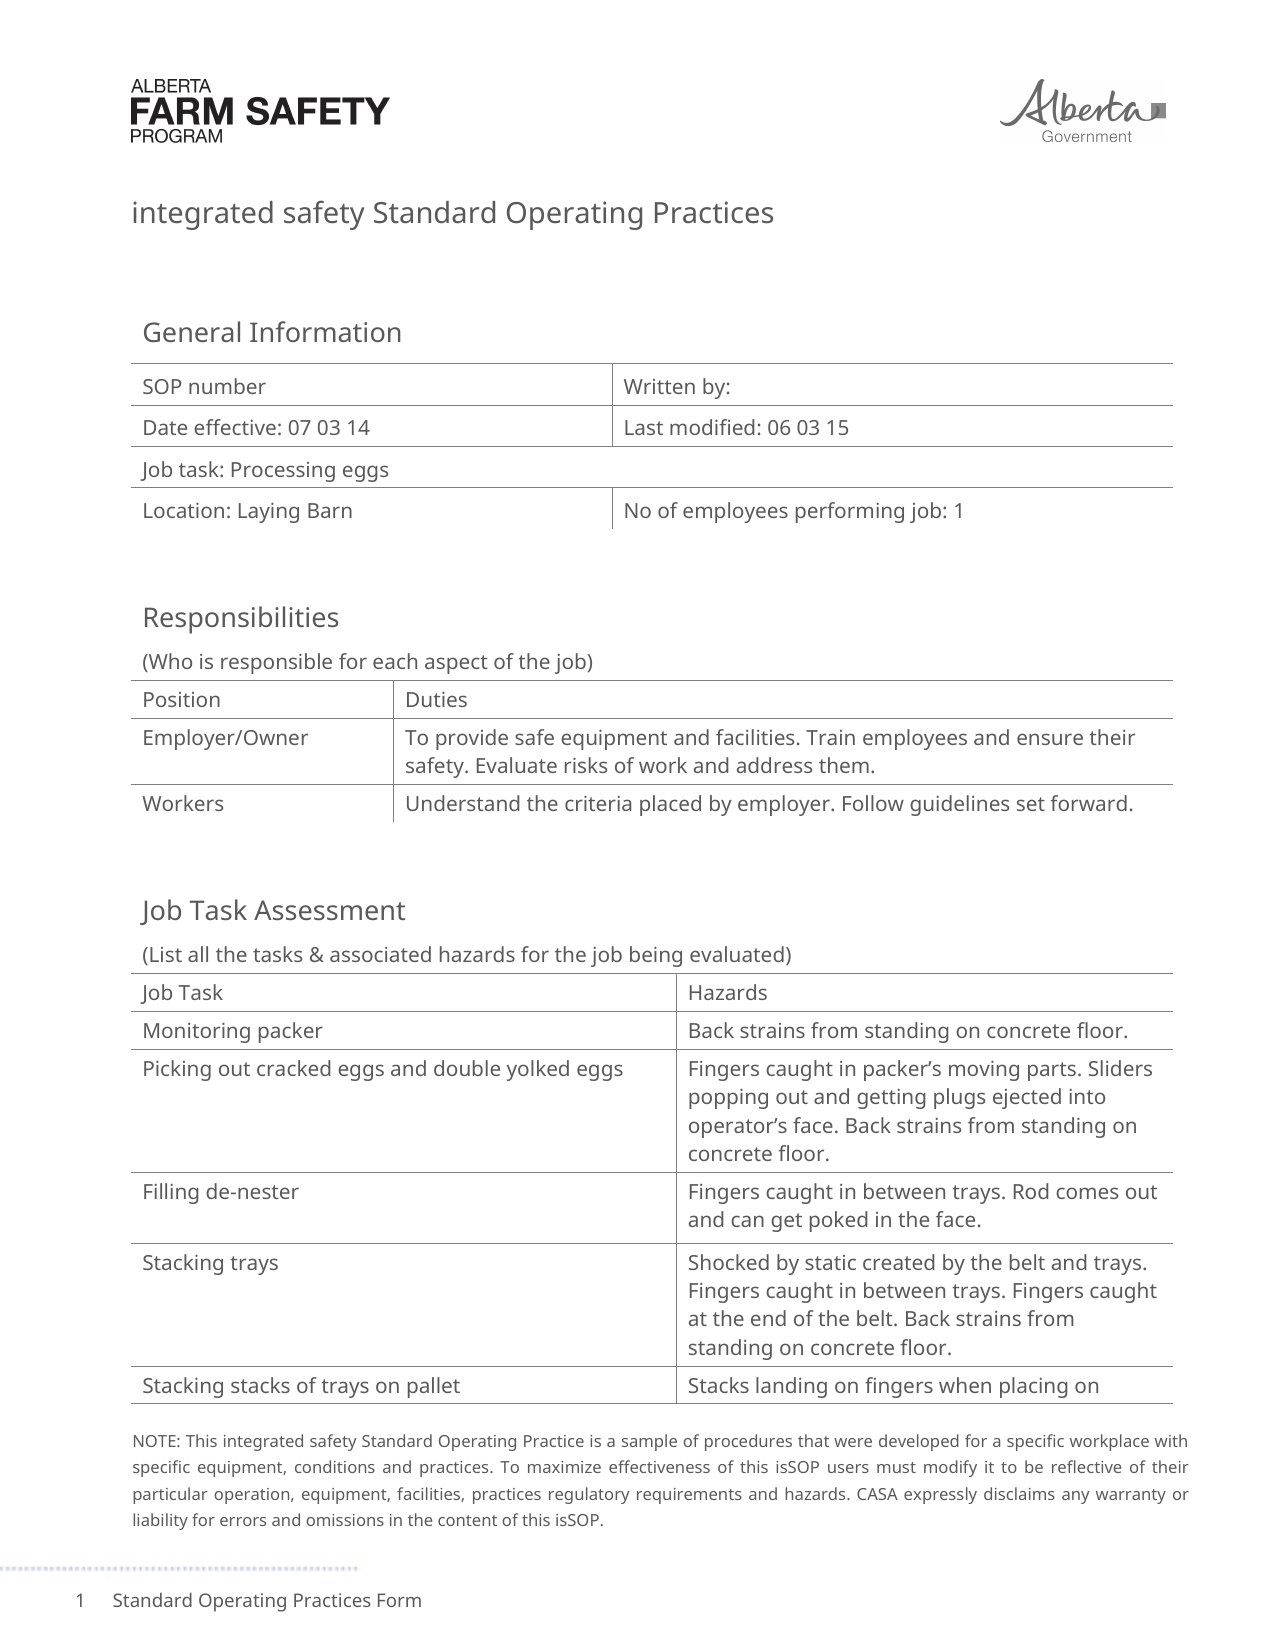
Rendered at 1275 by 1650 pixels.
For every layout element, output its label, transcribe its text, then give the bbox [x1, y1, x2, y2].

text integrated safety Standard Operating Practices [131, 192, 1275, 232]
table_cell Monitoring packer [131, 1012, 676, 1049]
table_cell Position [131, 681, 393, 718]
picture [1000, 79, 1166, 142]
picture [131, 79, 390, 143]
table_cell Stacking stacks of trays on pallet [131, 1367, 676, 1403]
table_cell Job Task [131, 974, 676, 1011]
table_cell Employer/Owner [131, 719, 393, 784]
picture [0, 1555, 368, 1582]
table_cell Picking out cracked eggs and double yolked eggs [131, 1050, 676, 1172]
table_cell Fingers caught in between trays. Rod comes out and can get poked in the face. [677, 1173, 1173, 1242]
table_cell To provide safe equipment and facilities. Train employees and ensure their safety. Evaluate risks of work and address them. [394, 719, 1173, 784]
table_cell Written by: [613, 364, 1173, 404]
table_cell SOP number [131, 364, 612, 404]
table_cell Last modified: 06 03 15 [613, 406, 1173, 446]
table_header Responsibilities (Who is responsible for each aspect of the job) [131, 586, 1173, 680]
table_cell Stacking trays [131, 1244, 676, 1366]
table_header General Information [131, 301, 1173, 363]
table_cell Workers [131, 785, 393, 822]
table_cell Hazards [677, 974, 1173, 1011]
table_header Job Task Assessment (List all the tasks & associated hazards for the job being evaluated) [131, 879, 1173, 973]
table_cell Job task: Processing eggs [131, 447, 1173, 487]
table_cell Back strains from standing on concrete floor. [677, 1012, 1173, 1049]
table_cell Location: Laying Barn [131, 488, 612, 529]
table_cell Shocked by static created by the belt and trays. Fingers caught in between trays. Fingers caught at the end of the belt. Back strains from standing on concrete floor. [677, 1244, 1173, 1366]
table_cell Stacks landing on fingers when placing on pallet. Stacks falling onto your feet. Muscle strains for lifting heavy stacks. [677, 1367, 1173, 1403]
table_cell Date effective: 07 03 14 [131, 406, 612, 446]
table_cell Fingers caught in packer’s moving parts. Sliders popping out and getting plugs ejected into operator’s face. Back strains from standing on concrete floor. [677, 1050, 1173, 1172]
table_cell Duties [394, 681, 1173, 718]
table_cell No of employees performing job: 1 [613, 488, 1173, 529]
table_cell Filling de-nester [131, 1173, 676, 1242]
table_cell Understand the criteria placed by employer. Follow guidelines set forward. [394, 785, 1173, 822]
